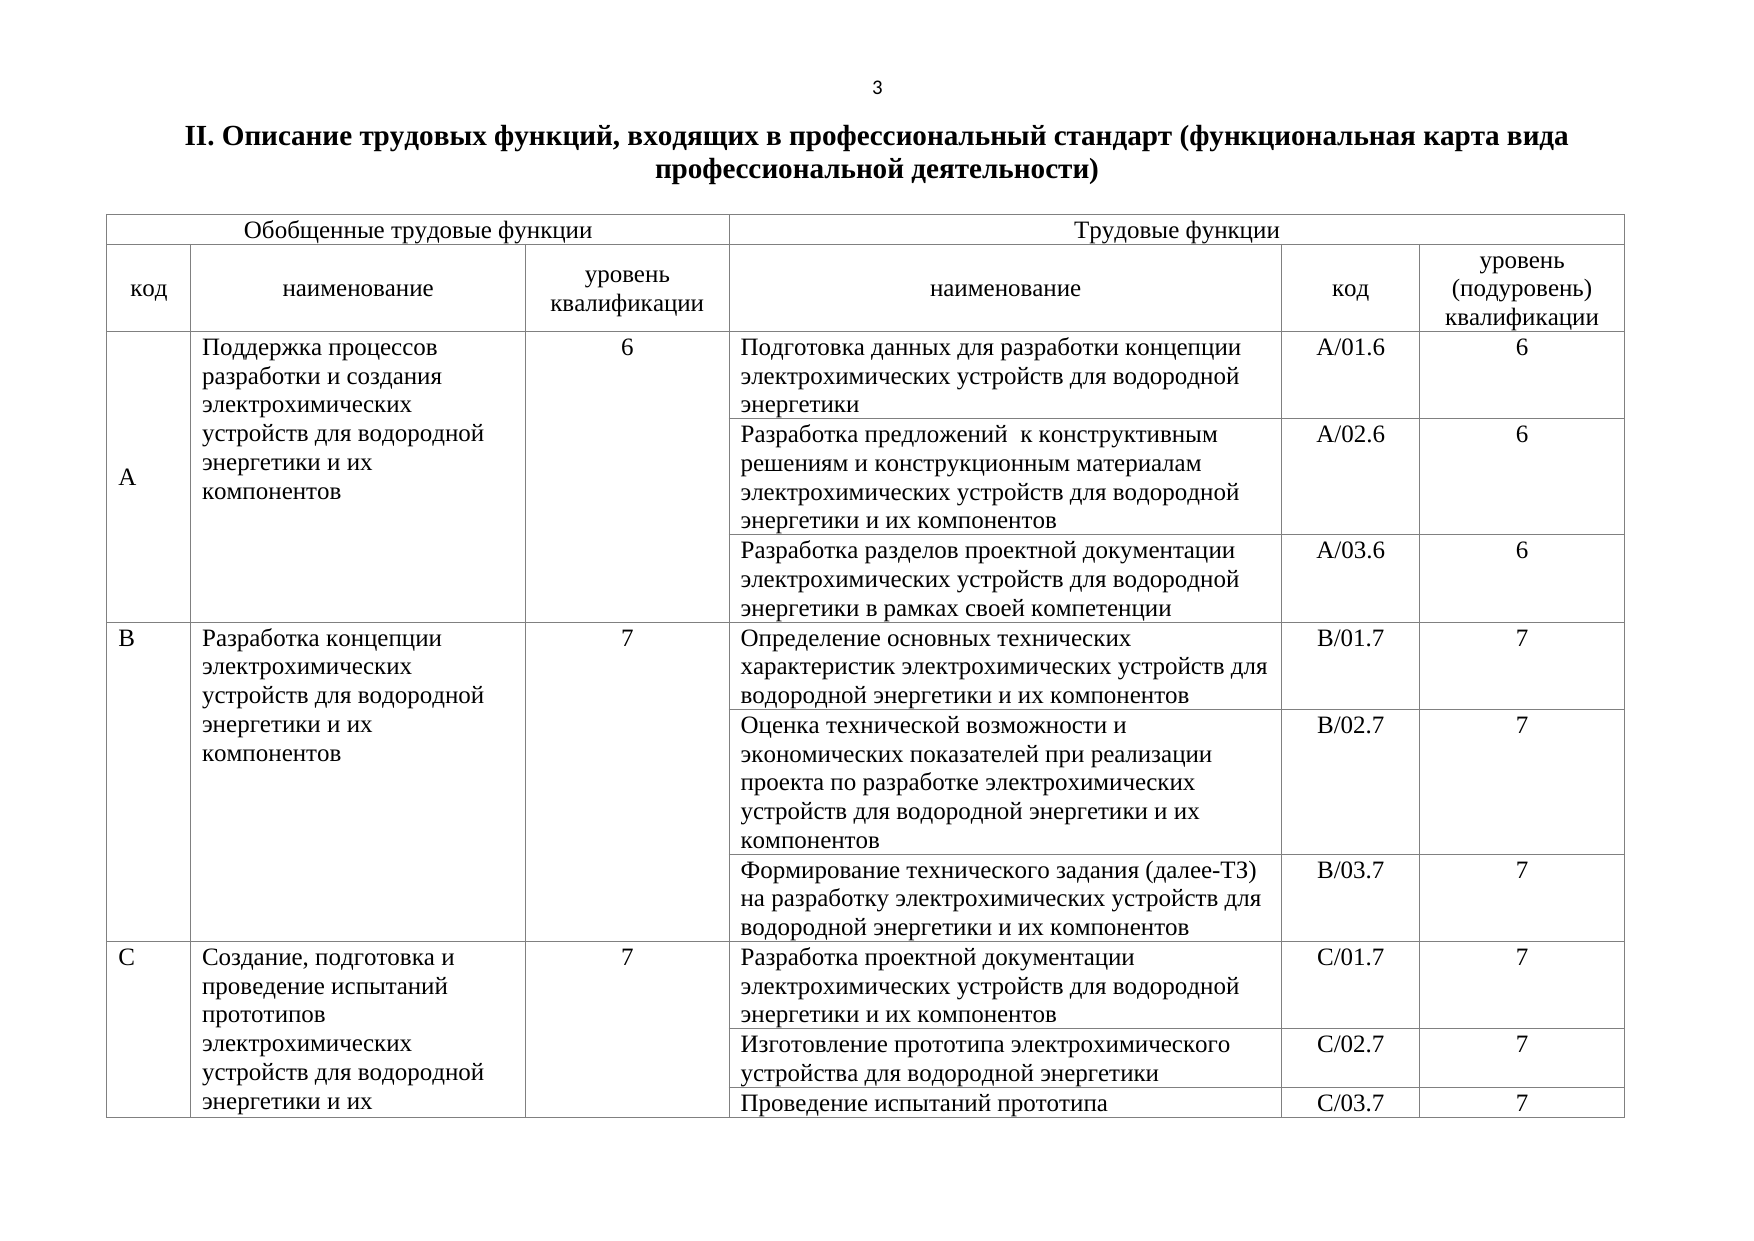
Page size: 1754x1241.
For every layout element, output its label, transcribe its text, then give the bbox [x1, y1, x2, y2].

table_cell 7 [526, 942, 729, 1117]
table_cell C/02.7 [1282, 1029, 1419, 1087]
table_cell 7 [1420, 710, 1624, 854]
subtitle II. Описание трудовых функций, входящих в профессиональный стандарт (функциональная карта вида профессиональной деятельности) [118, 118, 1636, 185]
table_cell Определение основных технических характеристик электрохимических устройств для водородной энергетики и их компонентов [730, 623, 1281, 709]
table_cell код [107, 245, 190, 331]
table_cell B/02.7 [1282, 710, 1419, 854]
table_cell 7 [1420, 1088, 1624, 1117]
table_cell наименование [730, 245, 1281, 331]
table_header Обобщенные трудовые функции [107, 215, 729, 244]
table_cell 7 [1420, 623, 1624, 709]
table_cell Формирование технического задания (далее-ТЗ) на разработку электрохимических устройств для водородной энергетики и их компонентов [730, 855, 1281, 941]
table_cell C/03.7 [1282, 1088, 1419, 1117]
table_cell A/01.6 [1282, 332, 1419, 418]
table_cell Создание, подготовка и проведение испытаний прототипов электрохимических устройств для водородной энергетики и их компонентов [191, 942, 525, 1117]
table_cell код [1282, 245, 1419, 331]
table_cell C [107, 942, 190, 1117]
table_cell наименование [191, 245, 525, 331]
table_cell 6 [1420, 535, 1624, 622]
table_cell уровень (подуровень) квалификации [1420, 245, 1624, 331]
table_cell 6 [526, 332, 729, 622]
table_cell Изготовление прототипа электрохимического устройства для водородной энергетики [730, 1029, 1281, 1087]
table_cell Разработка предложений к конструктивным решениям и конструкционным материалам электрохимических устройств для водородной энергетики и их компонентов [730, 419, 1281, 534]
table_cell 7 [1420, 1029, 1624, 1087]
table_cell Разработка разделов проектной документации электрохимических устройств для водородной энергетики в рамках своей компетенции [730, 535, 1281, 622]
table_cell 7 [526, 623, 729, 941]
table_cell B/03.7 [1282, 855, 1419, 941]
table_cell B/01.7 [1282, 623, 1419, 709]
table_cell 7 [1420, 942, 1624, 1028]
table_cell 6 [1420, 419, 1624, 534]
table_cell A/02.6 [1282, 419, 1419, 534]
table_cell A [107, 332, 190, 622]
table_cell 6 [1420, 332, 1624, 418]
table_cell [730, 1088, 1281, 1117]
table_cell C/01.7 [1282, 942, 1419, 1028]
table_cell Разработка проектной документации электрохимических устройств для водородной энергетики и их компонентов [730, 942, 1281, 1028]
table_cell A/03.6 [1282, 535, 1419, 622]
table_cell Подготовка данных для разработки концепции электрохимических устройств для водородной энергетики [730, 332, 1281, 418]
table_cell Разработка концепции электрохимических устройств для водородной энергетики и их компонентов [191, 623, 525, 941]
table_cell 7 [1420, 855, 1624, 941]
table_cell B [107, 623, 190, 941]
table_cell уровень квалификации [526, 245, 729, 331]
table_cell Оценка технической возможности и экономических показателей при реализации проекта по разработке электрохимических устройств для водородной энергетики и их компонентов [730, 710, 1281, 854]
table_cell Поддержка процессов разработки и создания электрохимических устройств для водородной энергетики и их компонентов [191, 332, 525, 622]
table_header Трудовые функции [730, 215, 1624, 244]
